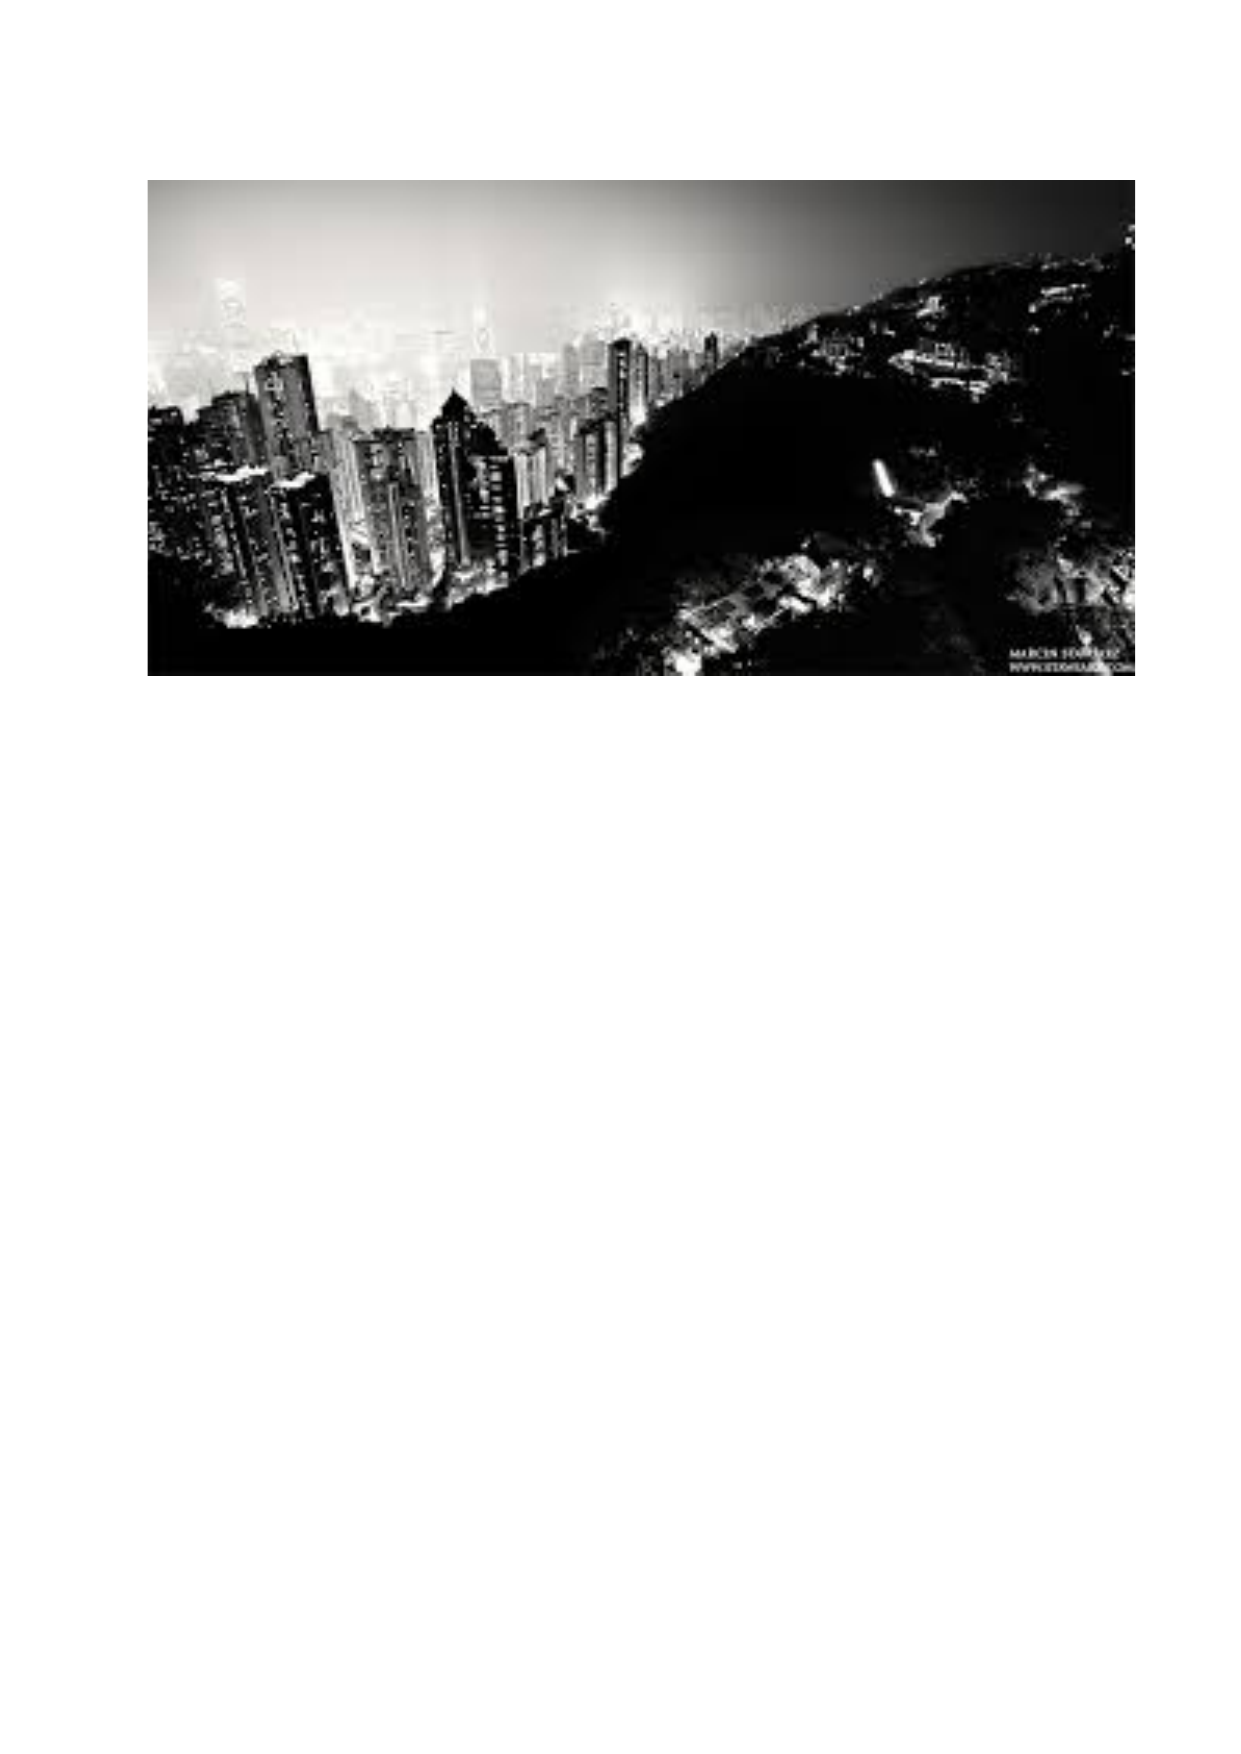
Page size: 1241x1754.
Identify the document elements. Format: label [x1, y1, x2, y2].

picture [147, 180, 1135, 676]
